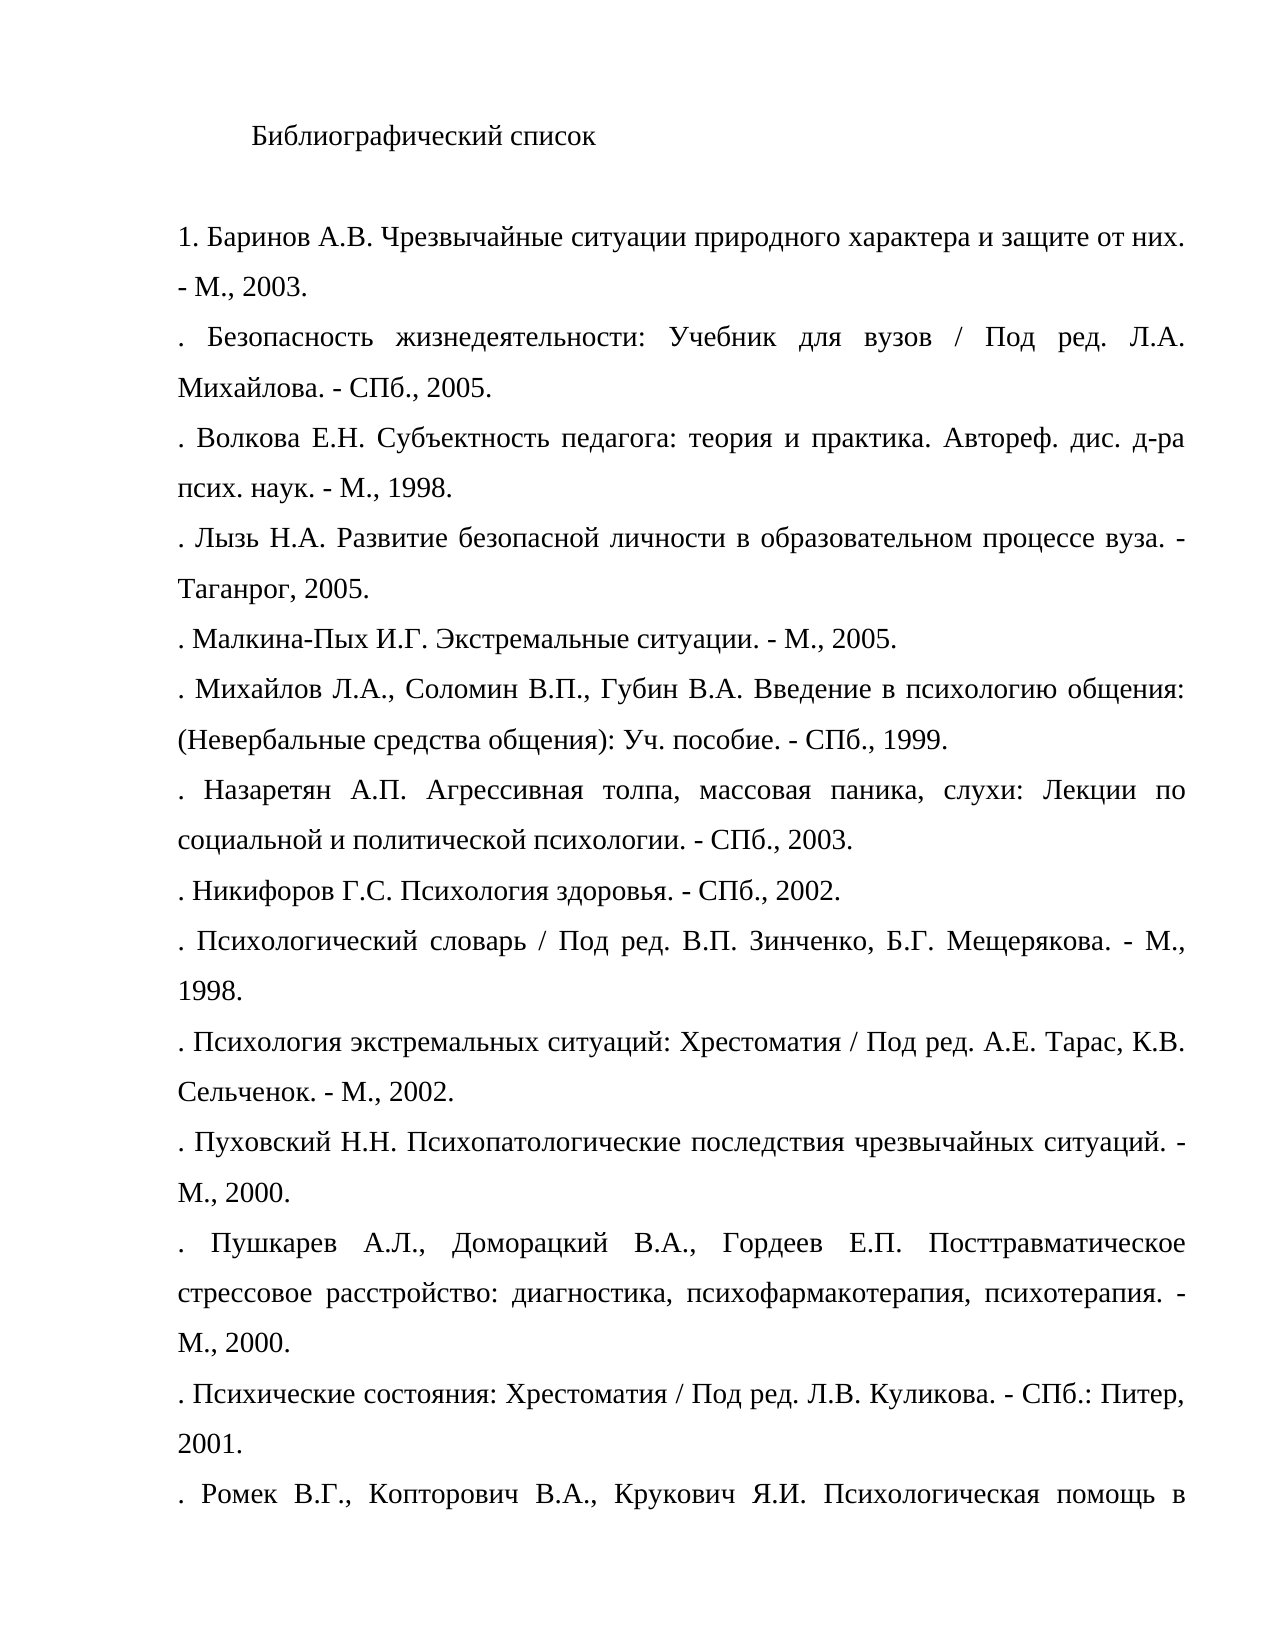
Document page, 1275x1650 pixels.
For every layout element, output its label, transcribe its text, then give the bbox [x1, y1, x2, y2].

text . Малкина-Пых И.Г. Экстремальные ситуации. - М., 2005. [177, 621, 1186, 655]
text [177, 1477, 1186, 1510]
text . Психические состояния: Хрестоматия / Под ред. Л.В. Куликова. - СПб.: Питер, 2001. [177, 1376, 1186, 1460]
text . Психология экстремальных ситуаций: Хрестоматия / Под ред. А.Е. Тарас, К.В. Сельченок. - М., 2002. [177, 1024, 1186, 1108]
text . Назаретян А.П. Агрессивная толпа, массовая паника, слухи: Лекции по социальной и политической психологии. - СПб., 2003. [177, 772, 1186, 856]
text . Волкова Е.Н. Субъектность педагога: теория и практика. Автореф. дис. д-ра псих. наук. - М., 1998. [177, 420, 1186, 504]
text 1. Баринов А.В. Чрезвычайные ситуации природного характера и защите от них. - М., 2003. [177, 219, 1186, 303]
text . Пушкарев А.Л., Доморацкий В.А., Гордеев Е.П. Посттравматическое стрессовое расстройство: диагностика, психофармакотерапия, психотерапия. - М., 2000. [177, 1225, 1186, 1359]
text . Пуховский Н.Н. Психопатологические последствия чрезвычайных ситуаций. - М., 2000. [177, 1124, 1186, 1208]
text . Безопасность жизнедеятельности: Учебник для вузов / Под ред. Л.А. Михайлова. - СПб., 2005. [177, 319, 1186, 403]
text . Никифоров Г.С. Психология здоровья. - СПб., 2002. [177, 873, 1186, 906]
text . Михайлов Л.А., Соломин В.П., Губин В.А. Введение в психологию общения: (Невербальные средства общения): Уч. пособие. - СПб., 1999. [177, 672, 1186, 755]
text . Лызь Н.А. Развитие безопасной личности в образовательном процессе вуза. - Таганрог, 2005. [177, 521, 1186, 604]
text Библиографический список [177, 118, 1186, 152]
text . Психологический словарь / Под ред. В.П. Зинченко, Б.Г. Мещерякова. - М., 1998. [177, 923, 1186, 1007]
